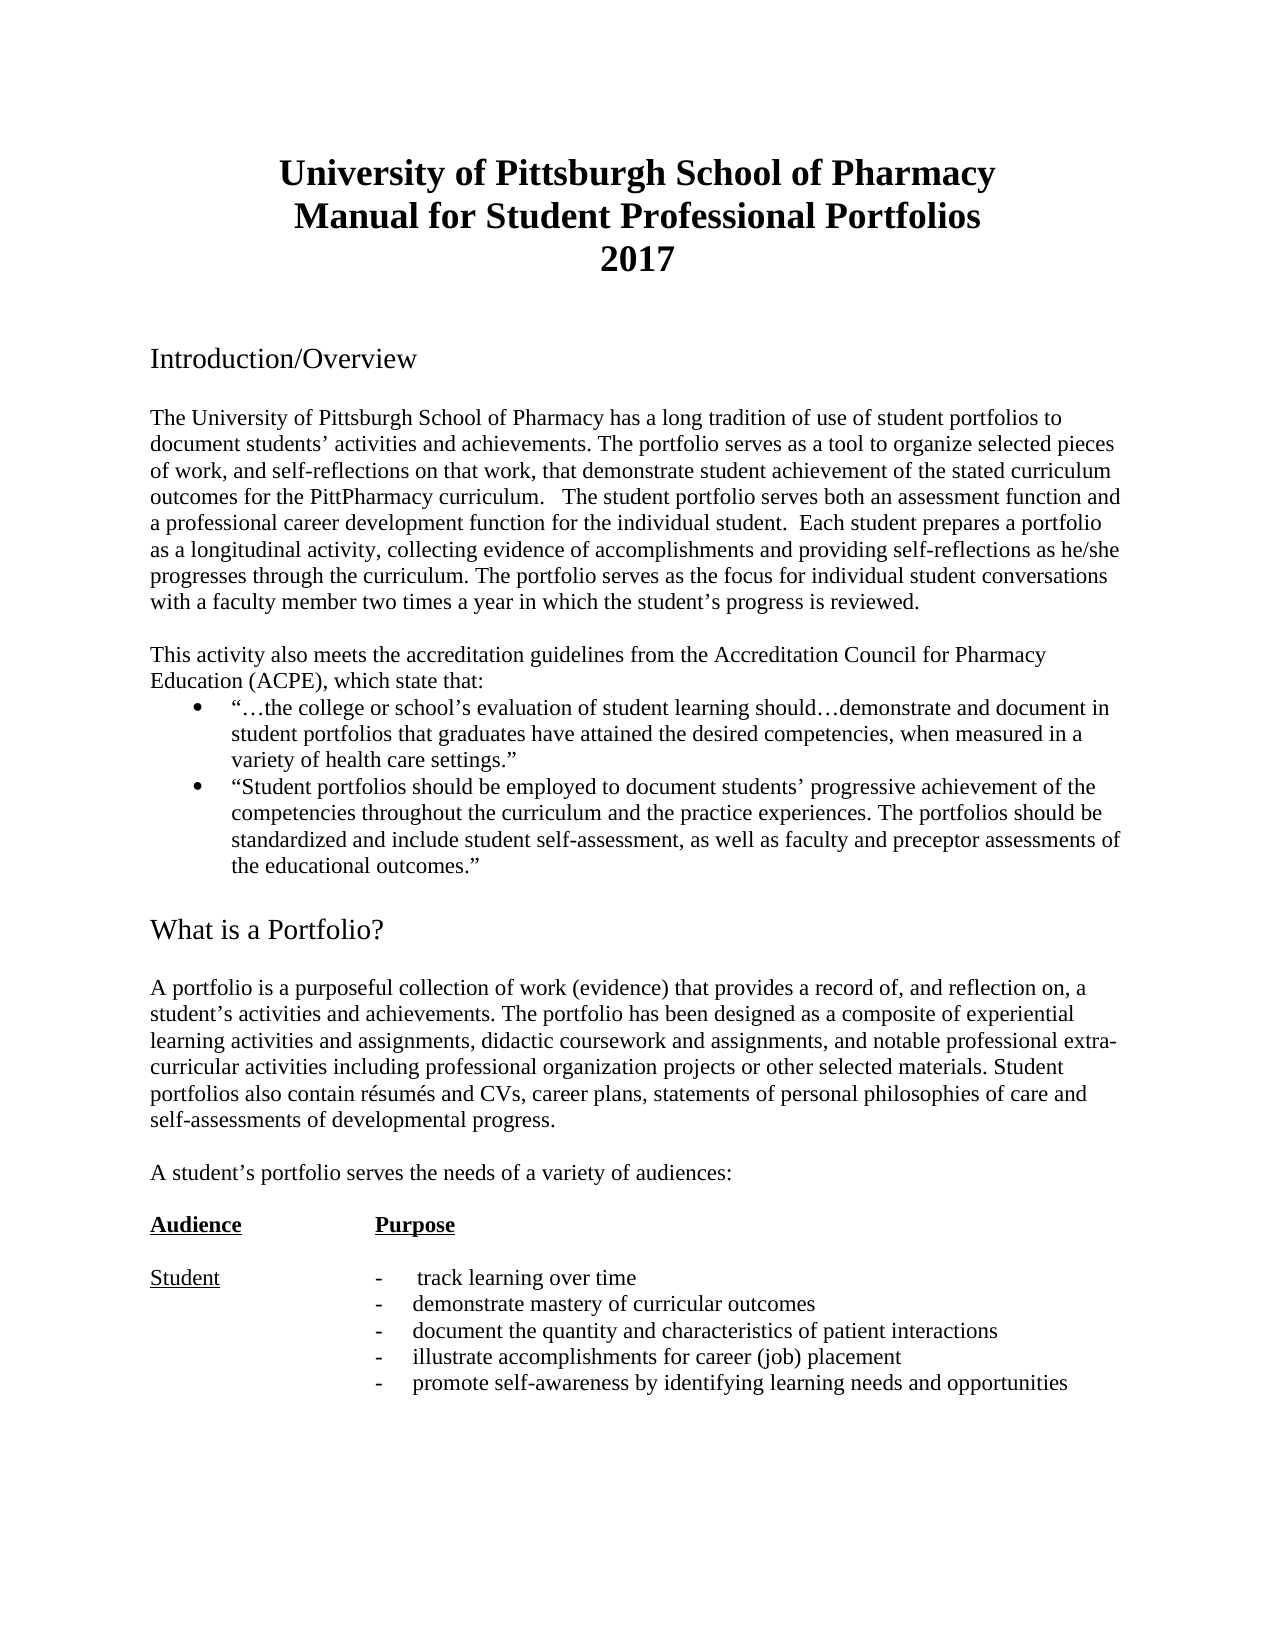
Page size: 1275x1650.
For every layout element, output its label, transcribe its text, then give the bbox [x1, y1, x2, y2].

list demonstrate mastery of curricular outcomes [375, 1290, 1125, 1317]
text Audience Purpose [150, 1211, 1125, 1238]
text University of Pittsburgh School of Pharmacy [150, 150, 1125, 193]
text Student - track learning over time [150, 1264, 1125, 1290]
list “Student portfolios should be employed to document students’ progressive achievement of the competencies throughout the curriculum and the practice experiences. The portfolios should be standardized and include student self-assessment, as well as faculty and preceptor assessments of the educational outcomes.” [194, 773, 1125, 878]
text A portfolio is a purposeful collection of work (evidence) that provides a record of, and reflection on, a student’s activities and achievements. The portfolio has been designed as a composite of experiential learning activities and assignments, didactic coursework and assignments, and notable professional extra-curricular activities including professional organization projects or other selected materials. Student portfolios also contain résumés and CVs, career plans, statements of personal philosophies of care and self-assessments of developmental progress. [150, 974, 1125, 1132]
list promote self-awareness by identifying learning needs and opportunities [375, 1369, 1125, 1396]
text Introduction/Overview [150, 342, 1125, 375]
text The University of Pittsburgh School of Pharmacy has a long tradition of use of student portfolios to document students’ activities and achievements. The portfolio serves as a tool to organize selected pieces of work, and self-reflections on that work, that demonstrate student achievement of the stated curriculum outcomes for the PittPharmacy curriculum. The student portfolio serves both an assessment function and a professional career development function for the individual student. Each student prepares a portfolio as a longitudinal activity, collecting evidence of accomplishments and providing self-reflections as he/she progresses through the curriculum. The portfolio serves as the focus for individual student conversations with a faculty member two times a year in which the student’s progress is reviewed. [150, 404, 1125, 615]
text This activity also meets the accreditation guidelines from the Accreditation Council for Pharmacy Education (ACPE), which state that: [150, 641, 1125, 694]
text Manual for Student Professional Portfolios [150, 193, 1125, 236]
text A student’s portfolio serves the needs of a variety of audiences: [150, 1159, 1125, 1185]
list illustrate accomplishments for career (job) placement [375, 1343, 1125, 1369]
list document the quantity and characteristics of patient interactions [375, 1317, 1125, 1343]
text 2017 [150, 236, 1125, 279]
list “…the college or school’s evaluation of student learning should…demonstrate and document in student portfolios that graduates have attained the desired competencies, when measured in a variety of health care settings.” [194, 694, 1125, 773]
text What is a Portfolio? [150, 912, 1125, 945]
